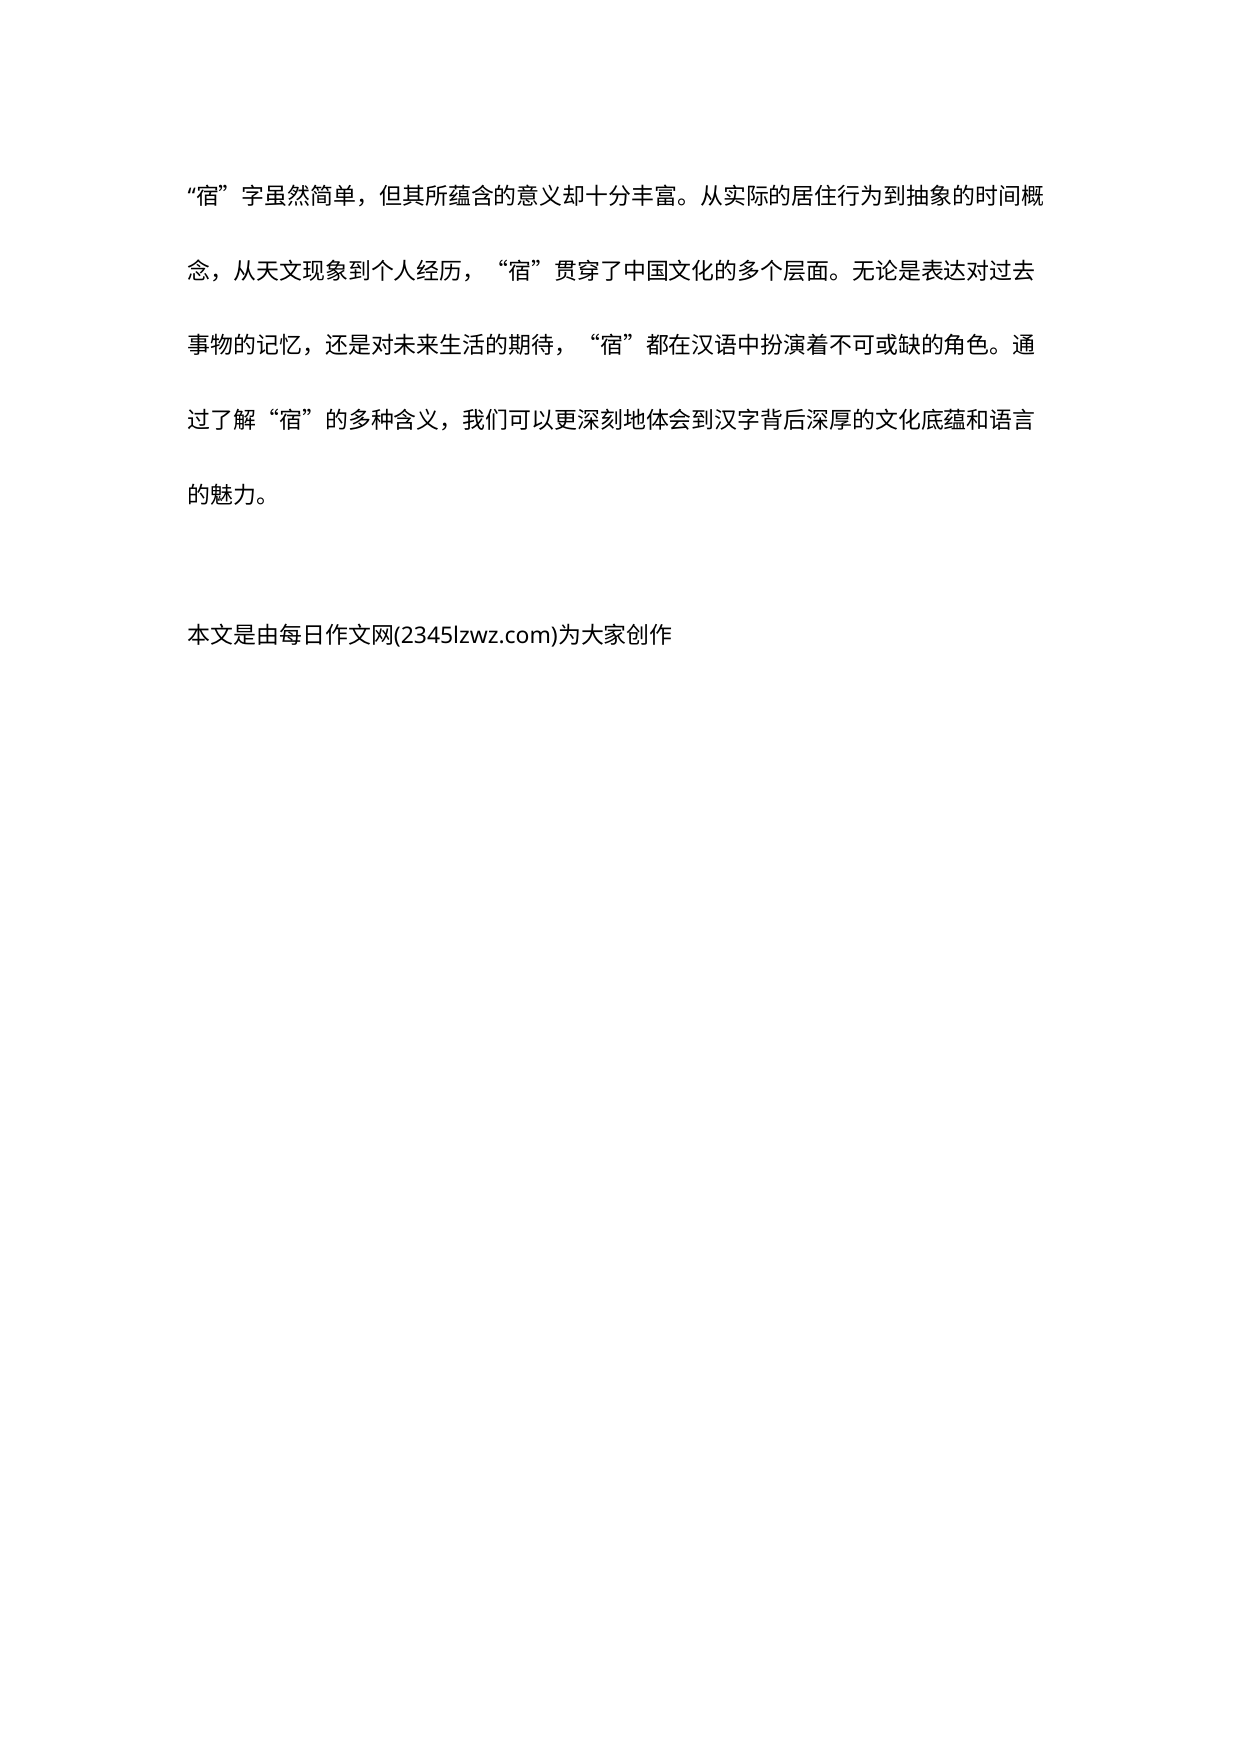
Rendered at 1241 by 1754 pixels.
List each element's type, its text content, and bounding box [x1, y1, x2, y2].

text “宿”字虽然简单，但其所蕴含的意义却十分丰富。从实际的居住行为到抽象的时间概念，从天文现象到个人经历，“宿”贯穿了中国文化的多个层面。无论是表达对过去事物的记忆，还是对未来生活的期待，“宿”都在汉语中扮演着不可或缺的角色。通过了解“宿”的多种含义，我们可以更深刻地体会到汉字背后深厚的文化底蕴和语言的魅力。 [187, 162, 1053, 526]
text 本文是由每日作文网(2345lzwz.com)为大家创作 [187, 601, 1053, 666]
